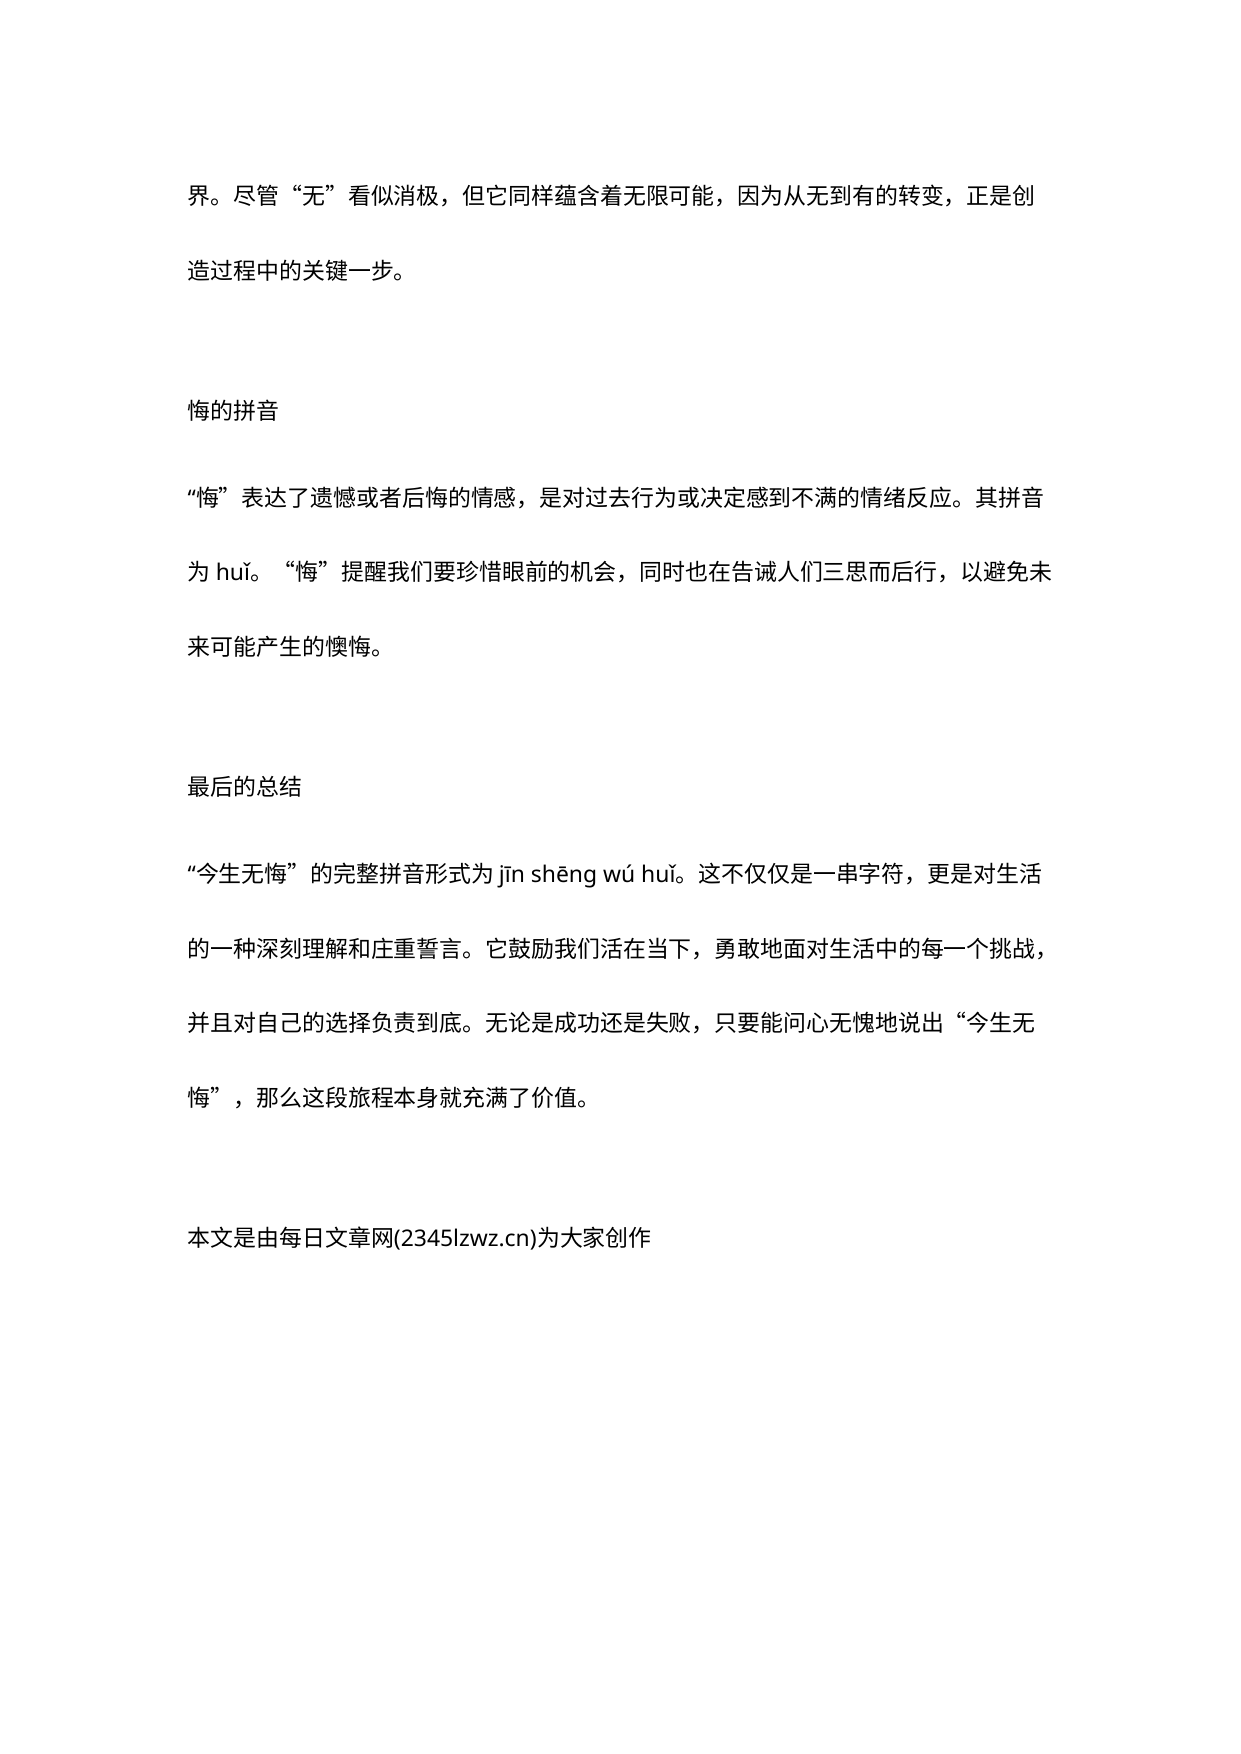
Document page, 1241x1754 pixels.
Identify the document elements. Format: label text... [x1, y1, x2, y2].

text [187, 162, 1053, 302]
text 本文是由每日文章网(2345lzwz.cn)为大家创作 [187, 1204, 1053, 1269]
text 悔的拼音 [187, 377, 1053, 442]
text 最后的总结 [187, 753, 1053, 818]
text “悔”表达了遗憾或者后悔的情感，是对过去行为或决定感到不满的情绪反应。其拼音为 huǐ。“悔”提醒我们要珍惜眼前的机会，同时也在告诫人们三思而后行，以避免未来可能产生的懊悔。 [187, 464, 1053, 678]
text “今生无悔”的完整拼音形式为 jīn shēng wú huǐ。这不仅仅是一串字符，更是对生活的一种深刻理解和庄重誓言。它鼓励我们活在当下，勇敢地面对生活中的每一个挑战，并且对自己的选择负责到底。无论是成功还是失败，只要能问心无愧地说出“今生无悔”，那么这段旅程本身就充满了价值。 [187, 840, 1053, 1129]
